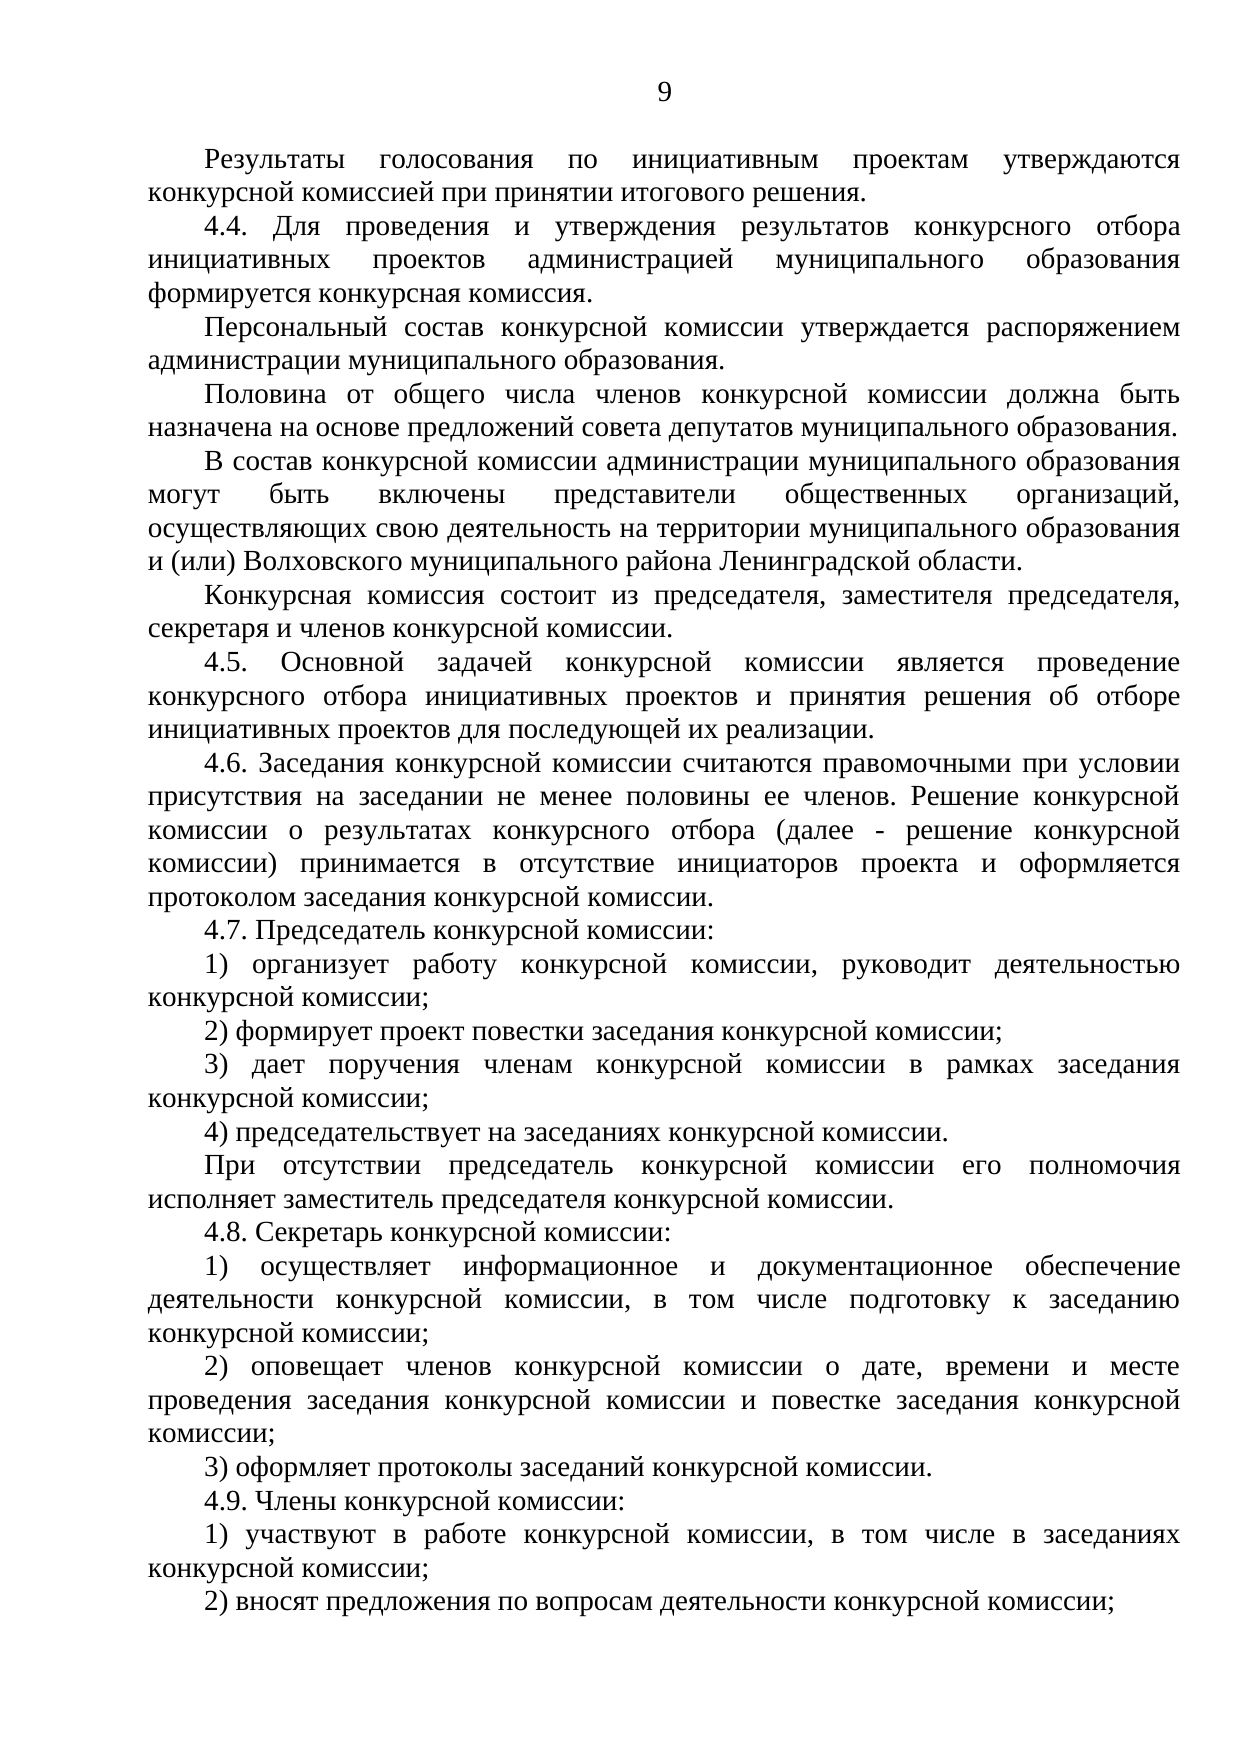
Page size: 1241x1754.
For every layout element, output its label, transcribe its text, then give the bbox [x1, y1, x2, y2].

text При отсутствии председатель конкурсной комиссии его полномочия исполняет заместитель председателя конкурсной комиссии. [148, 1147, 1181, 1214]
text 3) дает поручения членам конкурсной комиссии в рамках заседания конкурсной комиссии; [148, 1047, 1181, 1114]
text Результаты голосования по инициативным проектам утверждаются конкурсной комиссией при принятии итогового решения. [148, 141, 1181, 208]
text 4) председательствует на заседаниях конкурсной комиссии. [148, 1114, 1181, 1147]
text 2) вносят предложения по вопросам деятельности конкурсной комиссии; [148, 1583, 1181, 1617]
text Половина от общего числа членов конкурсной комиссии должна быть назначена на основе предложений совета депутатов муниципального образования. [148, 376, 1181, 443]
text 2) оповещает членов конкурсной комиссии о дате, времени и месте проведения заседания конкурсной комиссии и повестке заседания конкурсной комиссии; [148, 1348, 1181, 1449]
text 1) организует работу конкурсной комиссии, руководит деятельностью конкурсной комиссии; [148, 946, 1181, 1013]
text Конкурсная комиссия состоит из председателя, заместителя председателя, секретаря и членов конкурсной комиссии. [148, 577, 1181, 644]
text 3) оформляет протоколы заседаний конкурсной комиссии. [148, 1449, 1181, 1483]
text 2) формирует проект повестки заседания конкурсной комиссии; [148, 1013, 1181, 1047]
text 4.5. Основной задачей конкурсной комиссии является проведение конкурсного отбора инициативных проектов и принятия решения об отборе инициативных проектов для последующей их реализации. [148, 644, 1181, 745]
text 4.9. Члены конкурсной комиссии: [148, 1483, 1181, 1516]
text 4.8. Секретарь конкурсной комиссии: [148, 1214, 1181, 1248]
text 4.6. Заседания конкурсной комиссии считаются правомочными при условии присутствия на заседании не менее половины ее членов. Решение конкурсной комиссии о результатах конкурсного отбора (далее - решение конкурсной комиссии) принимается в отсутствие инициаторов проекта и оформляется протоколом заседания конкурсной комиссии. [148, 745, 1181, 912]
text 1) осуществляет информационное и документационное обеспечение деятельности конкурсной комиссии, в том числе подготовку к заседанию конкурсной комиссии; [148, 1248, 1181, 1348]
text 4.7. Председатель конкурсной комиссии: [148, 912, 1181, 946]
text 4.4. Для проведения и утверждения результатов конкурсного отбора инициативных проектов администрацией муниципального образования формируется конкурсная комиссия. [148, 208, 1181, 309]
text В состав конкурсной комиссии администрации муниципального образования могут быть включены представители общественных организаций, осуществляющих свою деятельность на территории муниципального образования и (или) Волховского муниципального района Ленинградской области. [148, 443, 1181, 577]
text 1) участвуют в работе конкурсной комиссии, в том числе в заседаниях конкурсной комиссии; [148, 1516, 1181, 1583]
text Персональный состав конкурсной комиссии утверждается распоряжением администрации муниципального образования. [148, 309, 1181, 376]
